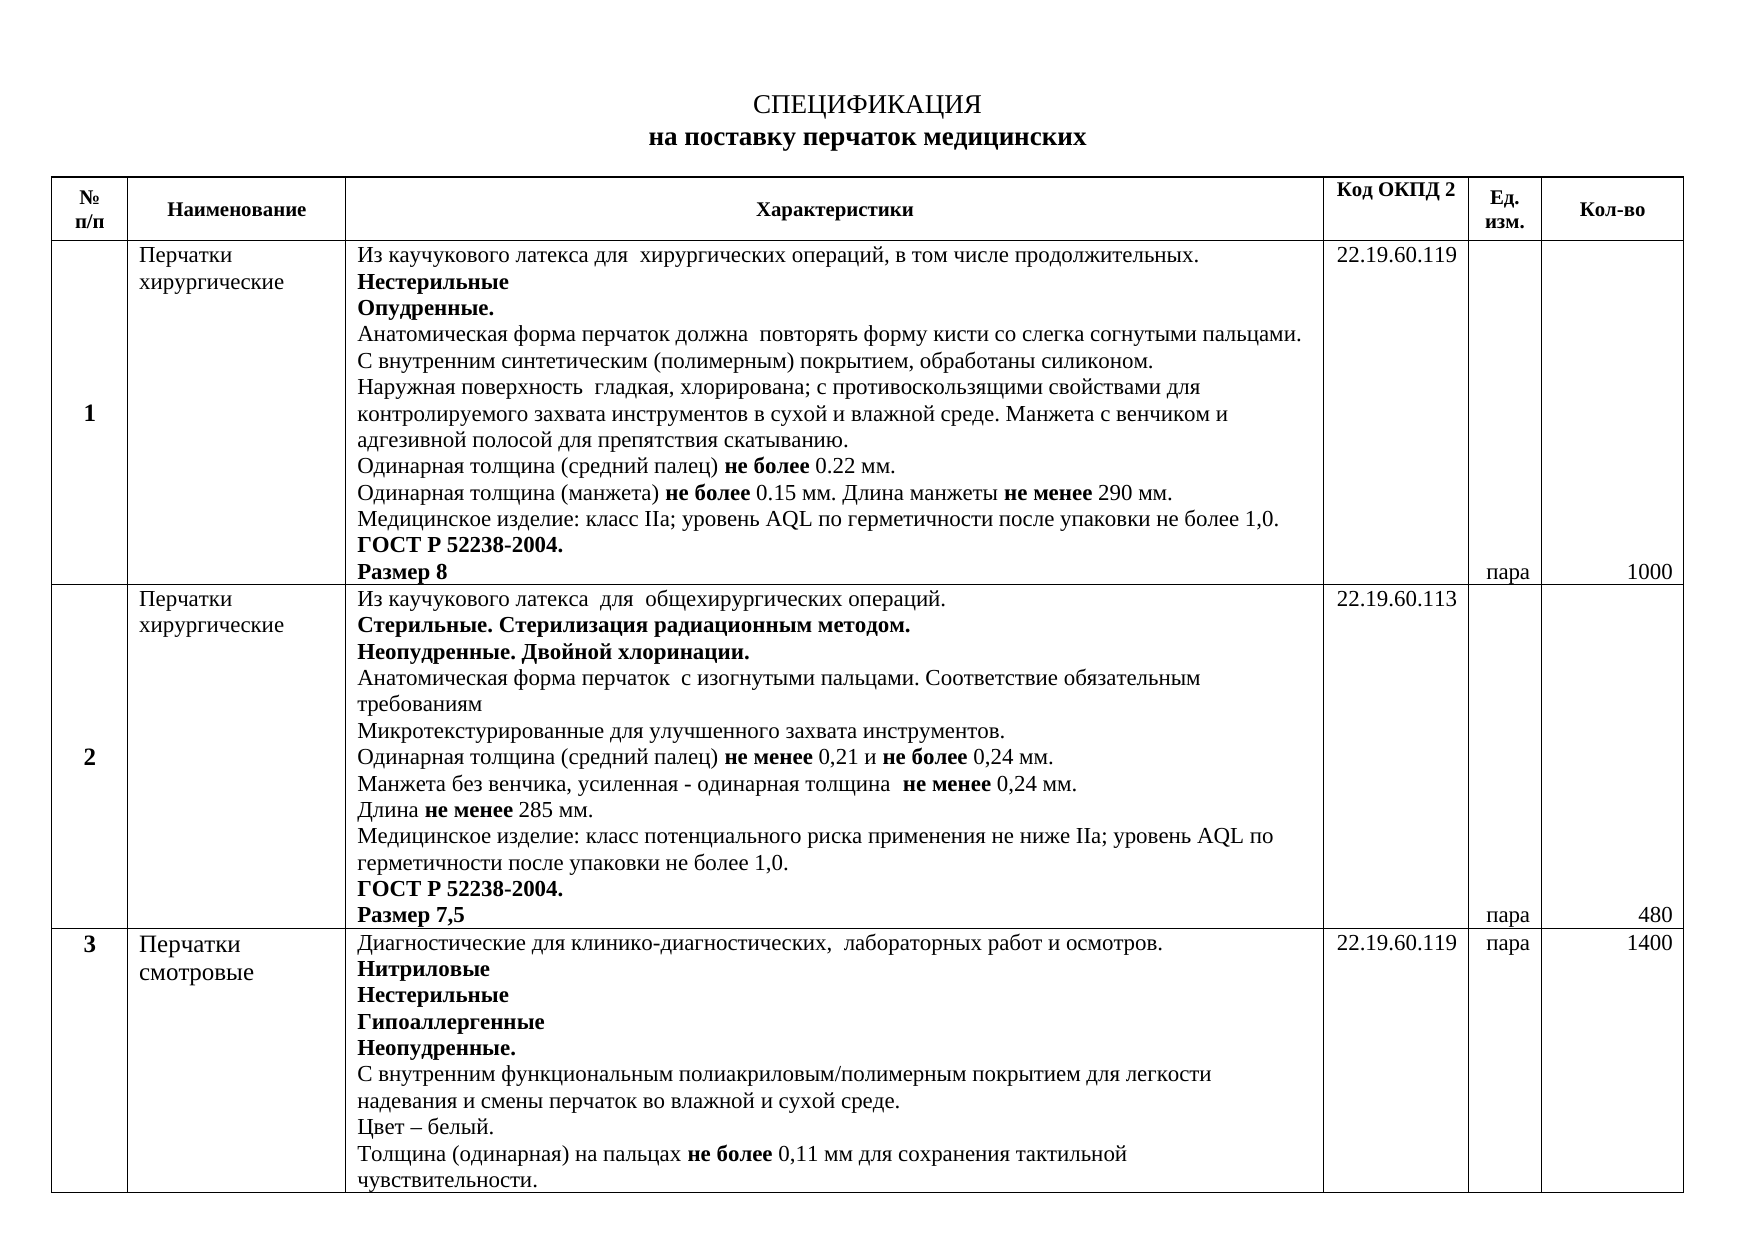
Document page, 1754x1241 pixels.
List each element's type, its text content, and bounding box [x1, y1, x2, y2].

table_header № п/п [52, 178, 127, 240]
table_cell 2 [52, 585, 127, 928]
table_cell Перчатки хирургические [128, 585, 345, 928]
table_cell пара [1469, 585, 1541, 928]
table_cell 22.19.60.119 [1324, 929, 1468, 1192]
table_cell 22.19.60.113 [1324, 585, 1468, 928]
table_cell 3 [52, 929, 127, 1192]
table_cell 480 [1542, 585, 1683, 928]
table_header Характеристики [346, 178, 1323, 240]
table_cell 1400 [1542, 929, 1683, 1192]
text СПЕЦИФИКАЦИЯ [75, 89, 1660, 120]
table_header Кол-во [1542, 178, 1683, 240]
table_cell 1 [52, 241, 127, 584]
table_header Наименование [128, 178, 345, 240]
table_cell Из каучукового латекса для хирургических операций, в том числе продолжительных. Нестерильные Опудренные. Анатомическая форма перчаток должна повторять форму кисти со слегка согнутыми пальцами. С внутренним синтетическим (полимерным) покрытием, обработаны силиконом. Наружная поверхность гладкая, хлорирована; с противоскользящими свойствами для контролируемого захвата инструментов в сухой и влажной среде. Манжета с венчиком и адгезивной полосой для препятствия скатыванию. Одинарная толщина (средний палец) не более . Одинарная толщина (манжета) не более . Длина манжеты не менее . Медицинское изделие: класс IIa; уровень AQL по герметичности после упаковки не более 1,0. ГОСТ Р 52238-2004. Размер 8 [346, 241, 1323, 584]
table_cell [346, 929, 1323, 1192]
text на поставку перчаток медицинских [75, 120, 1660, 151]
table_header Код ОКПД 2 [1324, 178, 1468, 240]
table_cell пара [1469, 241, 1541, 584]
table_cell Перчатки смотровые [128, 929, 345, 1192]
table_cell 22.19.60.119 [1324, 241, 1468, 584]
table_cell пара [1469, 929, 1541, 1192]
table_cell Из каучукового латекса для общехирургических операций. Стерильные. Стерилизация радиационным методом. Неопудренные. Двойной хлоринации. Анатомическая форма перчаток с изогнутыми пальцами. Соответствие обязательным требованиям Микротекстурированные для улучшенного захвата инструментов. Одинарная толщина (средний палец) не менее 0,21 и не более . Манжета без венчика, усиленная - одинарная толщина не менее . Длина не менее . Медицинское изделие: класс потенциального риска применения не ниже IIa; уровень AQL по герметичности после упаковки не более 1,0. ГОСТ Р 52238-2004. Размер 7,5 [346, 585, 1323, 928]
table_header Ед. изм. [1469, 178, 1541, 240]
table_cell Перчатки хирургические [128, 241, 345, 584]
table_cell 1000 [1542, 241, 1683, 584]
